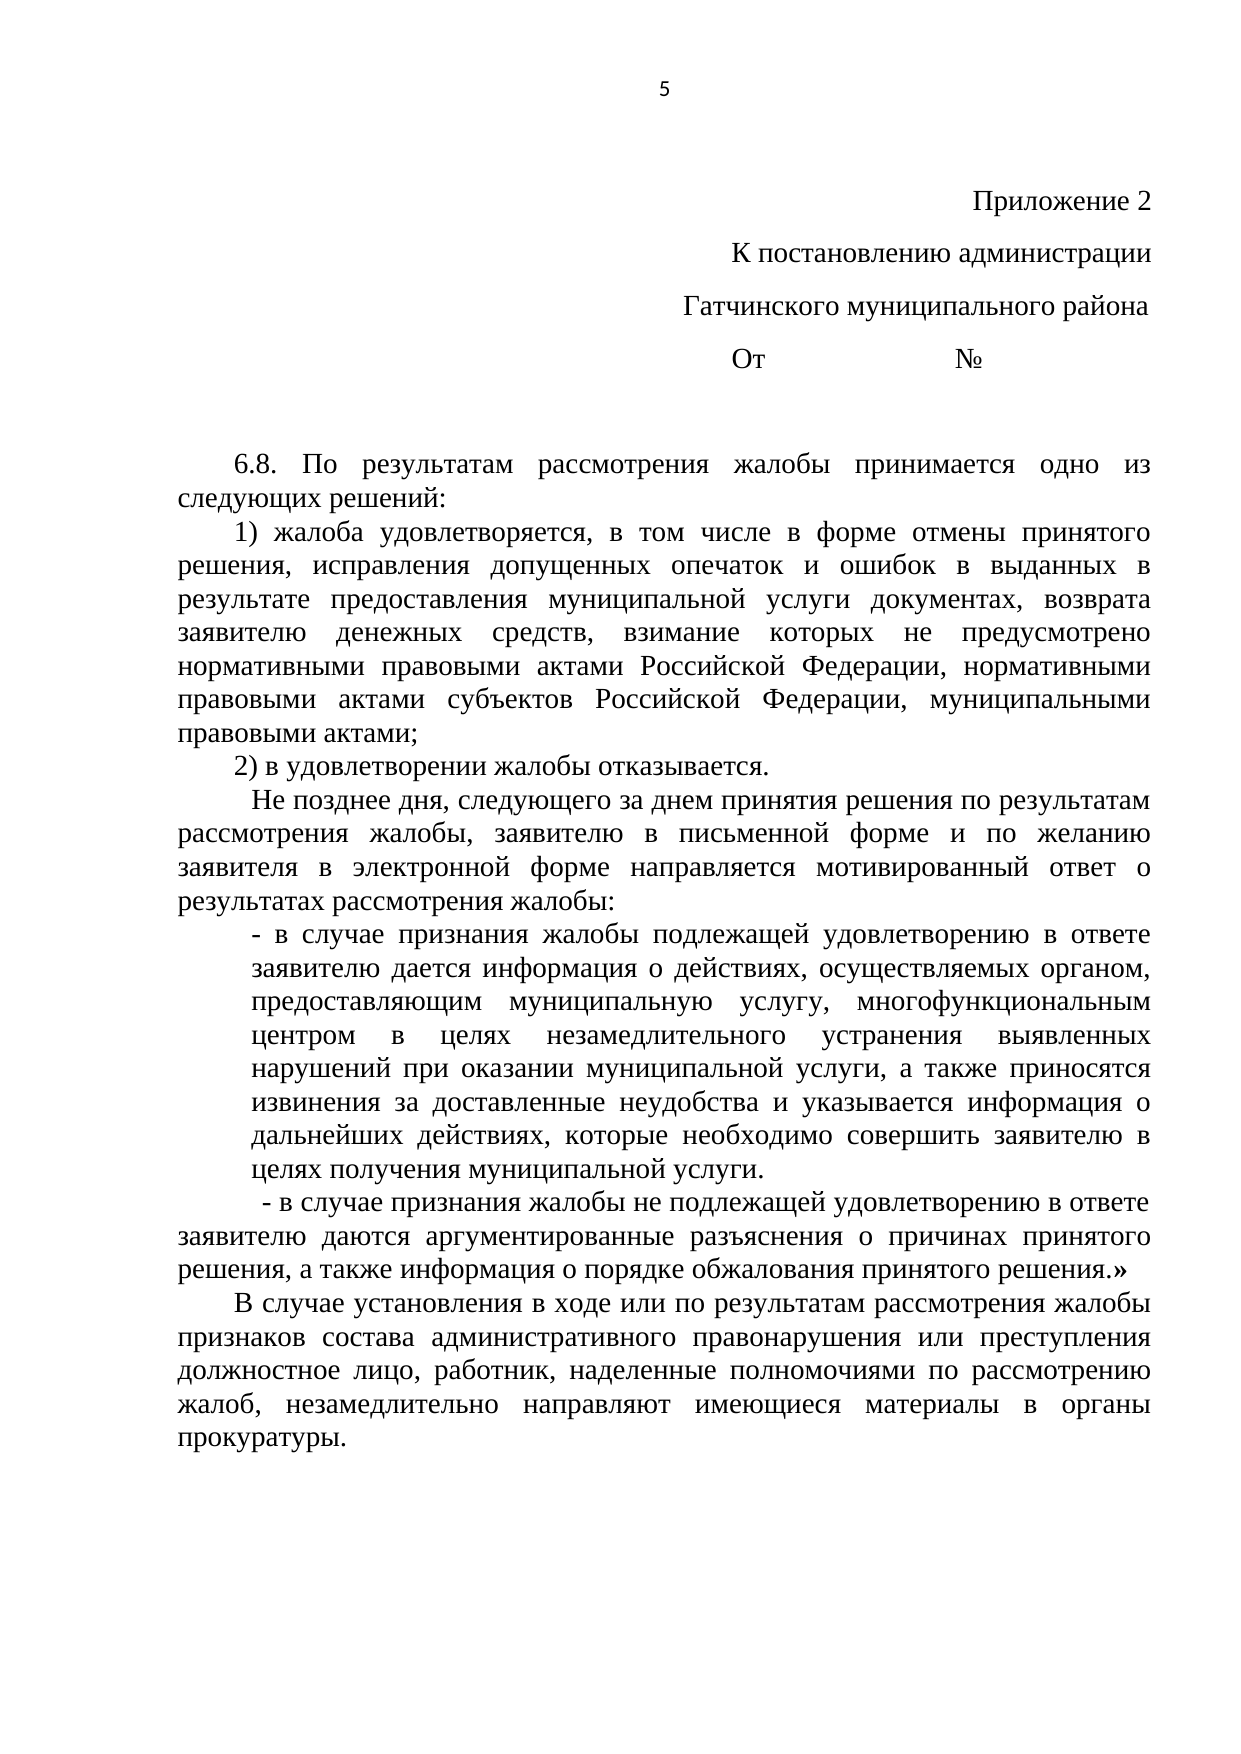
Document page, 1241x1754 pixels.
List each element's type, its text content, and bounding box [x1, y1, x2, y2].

text Гатчинского муниципального района [177, 288, 1152, 322]
text - в случае признания жалобы подлежащей удовлетворению в ответе заявителю дается информация о действиях, осуществляемых органом, предоставляющим муниципальную услугу, многофункциональным центром в целях незамедлительного устранения выявленных нарушений при оказании муниципальной услуги, а также приносятся извинения за доставленные неудобства и указывается информация о дальнейших действиях, которые необходимо совершить заявителю в целях получения муниципальной услуги. [251, 916, 1152, 1184]
text В случае установления в ходе или по результатам рассмотрения жалобы признаков состава административного правонарушения или преступления должностное лицо, работник, наделенные полномочиями по рассмотрению жалоб, незамедлительно направляют имеющиеся материалы в органы прокуратуры. [177, 1285, 1152, 1453]
text 1) жалоба удовлетворяется, в том числе в форме отмены принятого решения, исправления допущенных опечаток и ошибок в выданных в результате предоставления муниципальной услуги документах, возврата заявителю денежных средств, взимание которых не предусмотрено нормативными правовыми актами Российской Федерации, нормативными правовыми актами субъектов Российской Федерации, муниципальными правовыми актами; [177, 514, 1152, 748]
text - в случае признания жалобы не подлежащей удовлетворению в ответе заявителю даются аргументированные разъяснения о причинах принятого решения, а также информация о порядке обжалования принятого решения.» [177, 1184, 1152, 1285]
text 2) в удовлетворении жалобы отказывается. [177, 748, 1152, 782]
text Приложение 2 [177, 183, 1152, 216]
text 6.8. По результатам рассмотрения жалобы принимается одно из следующих решений: [177, 447, 1152, 514]
text К постановлению администрации [177, 235, 1152, 269]
text Не позднее дня, следующего за днем принятия решения по результатам рассмотрения жалобы, заявителю в письменной форме и по желанию заявителя в электронной форме направляется мотивированный ответ о результатах рассмотрения жалобы: [177, 782, 1152, 916]
text От № [177, 341, 1152, 374]
